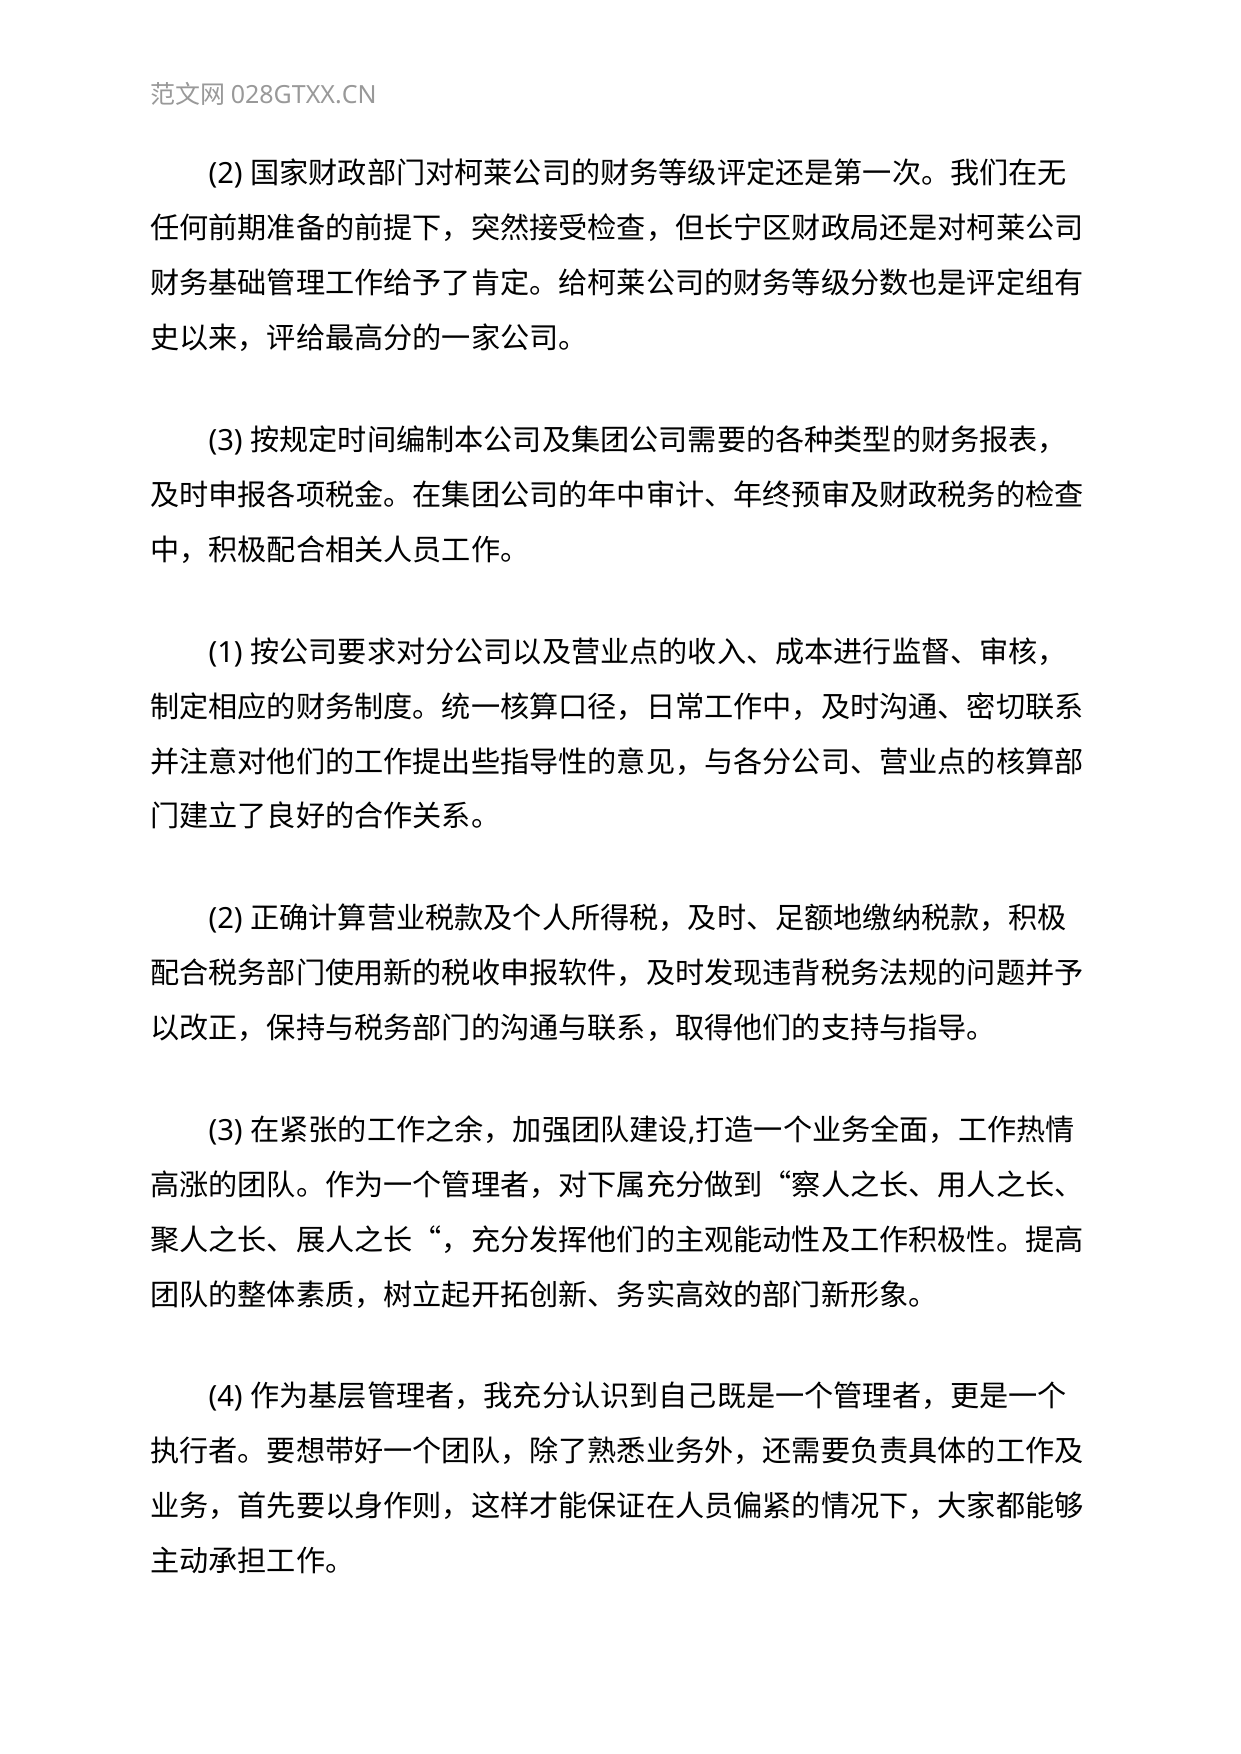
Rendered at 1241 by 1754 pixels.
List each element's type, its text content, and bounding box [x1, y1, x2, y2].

text (2) 正确计算营业税款及个人所得税，及时、足额地缴纳税款，积极配合税务部门使用新的税收申报软件，及时发现违背税务法规的问题并予以改正，保持与税务部门的沟通与联系，取得他们的支持与指导。 [150, 895, 1090, 1047]
text (3) 按规定时间编制本公司及集团公司需要的各种类型的财务报表，及时申报各项税金。在集团公司的年中审计、年终预审及财政税务的检查中，积极配合相关人员工作。 [150, 417, 1090, 569]
text (4) 作为基层管理者，我充分认识到自己既是一个管理者，更是一个执行者。要想带好一个团队，除了熟悉业务外，还需要负责具体的工作及业务，首先要以身作则，这样才能保证在人员偏紧的情况下，大家都能够主动承担工作。 [150, 1373, 1090, 1580]
text (2) 国家财政部门对柯莱公司的财务等级评定还是第一次。我们在无任何前期准备的前提下，突然接受检查，但长宁区财政局还是对柯莱公司财务基础管理工作给予了肯定。给柯莱公司的财务等级分数也是评定组有史以来，评给最高分的一家公司。 [150, 150, 1090, 357]
text (3) 在紧张的工作之余，加强团队建设,打造一个业务全面，工作热情高涨的团队。作为一个管理者，对下属充分做到“察人之长、用人之长、聚人之长、展人之长“，充分发挥他们的主观能动性及工作积极性。提高团队的整体素质，树立起开拓创新、务实高效的部门新形象。 [150, 1106, 1090, 1313]
text (1) 按公司要求对分公司以及营业点的收入、成本进行监督、审核，制定相应的财务制度。统一核算口径，日常工作中，及时沟通、密切联系并注意对他们的工作提出些指导性的意见，与各分公司、营业点的核算部门建立了良好的合作关系。 [150, 628, 1090, 835]
